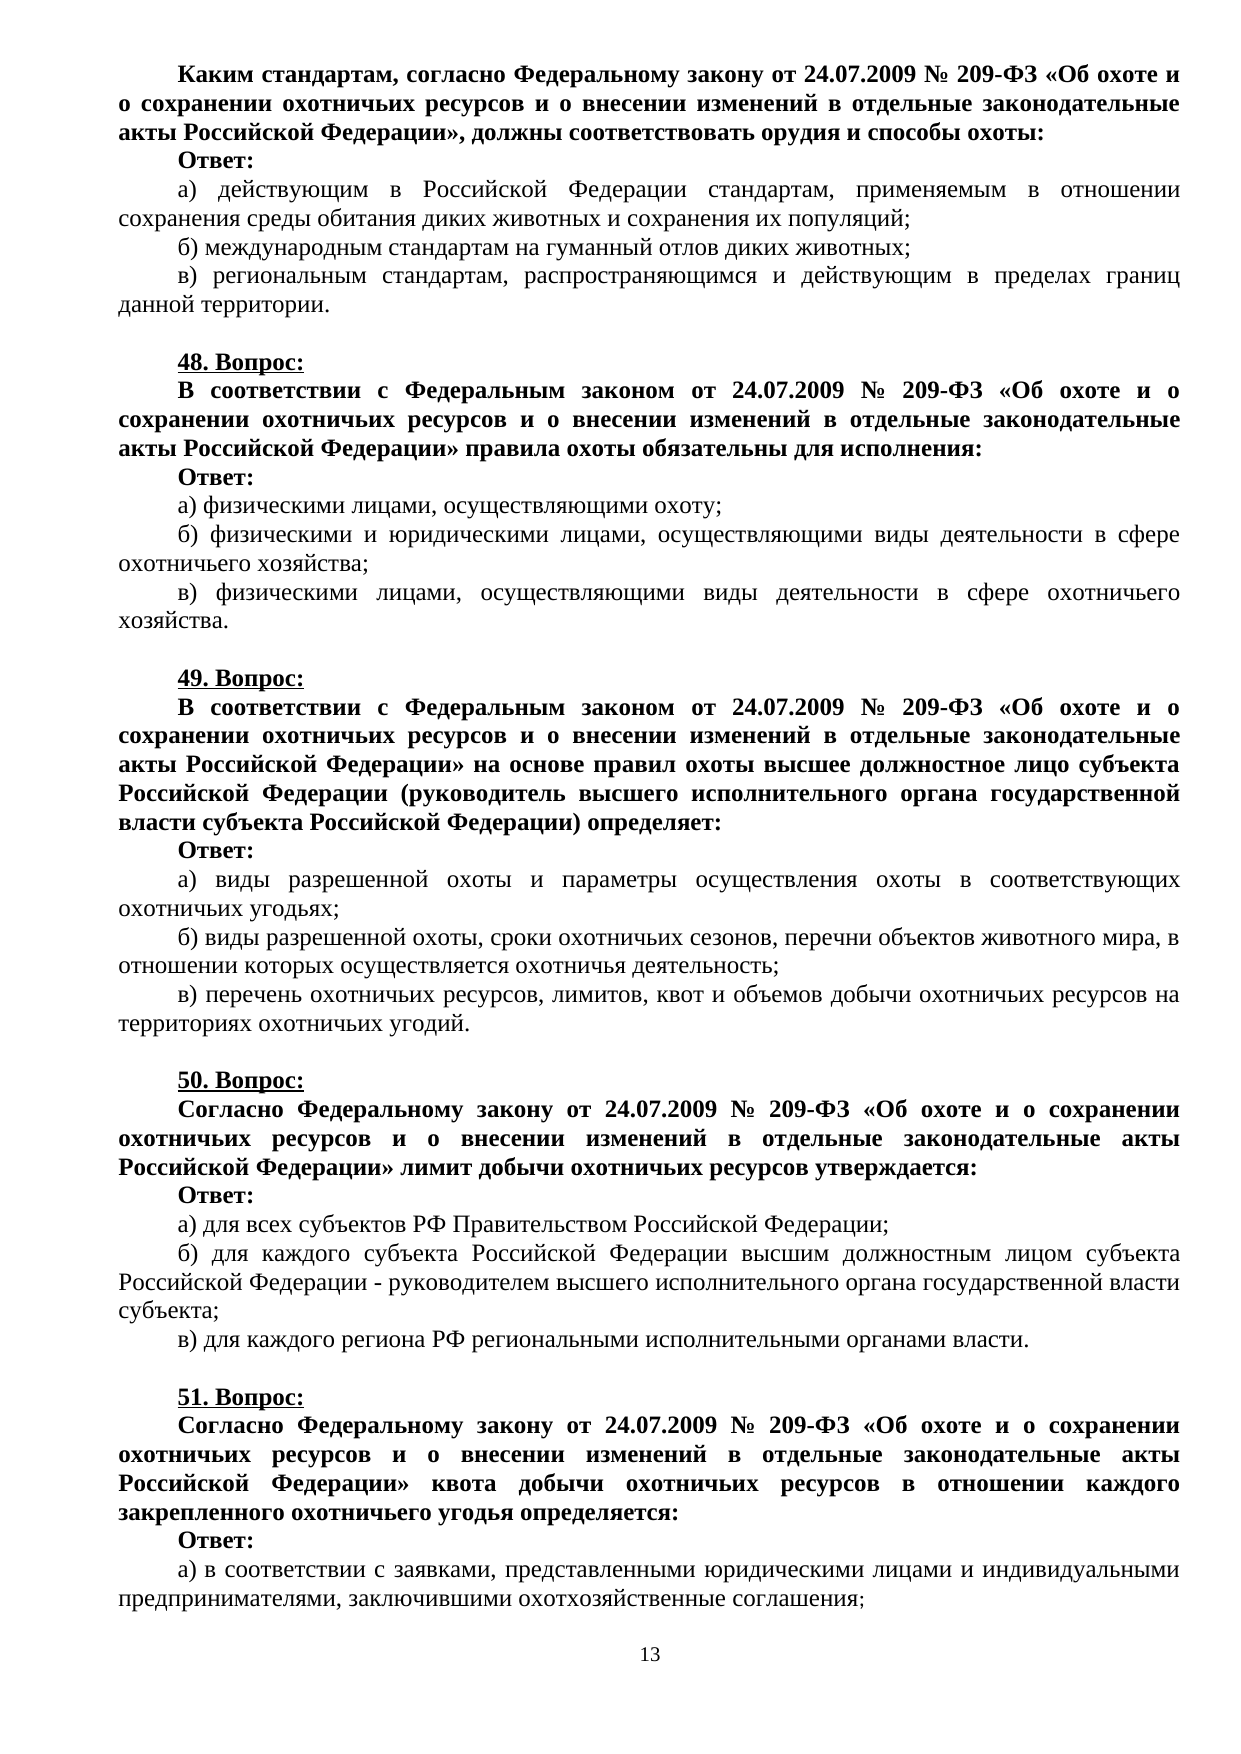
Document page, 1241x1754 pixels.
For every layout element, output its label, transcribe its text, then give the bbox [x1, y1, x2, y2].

text В соответствии с Федеральным законом от 24.07.2009 № 209-ФЗ «Об охоте и о сохранении охотничьих ресурсов и о внесении изменений в отдельные законодательные акты Российской Федерации» правила охоты обязательны для исполнения: [118, 375, 1181, 462]
text в) для каждого региона РФ региональными исполнительными органами власти. [118, 1324, 1181, 1353]
text 49. Вопрос: [118, 663, 1181, 692]
text Согласно Федеральному закону от 24.07.2009 № 209-ФЗ «Об охоте и о сохранении охотничьих ресурсов и о внесении изменений в отдельные законодательные акты Российской Федерации» лимит добычи охотничьих ресурсов утверждается: [118, 1094, 1181, 1180]
text а) физическими лицами, осуществляющими охоту; [118, 490, 1181, 519]
text Ответ: [118, 462, 1181, 490]
text б) для каждого субъекта Российской Федерации высшим должностным лицом субъекта Российской Федерации - руководителем высшего исполнительного органа государственной власти субъекта; [118, 1238, 1181, 1324]
text Каким стандартам, согласно Федеральному закону от 24.07.2009 № 209-ФЗ «Об охоте и о сохранении охотничьих ресурсов и о внесении изменений в отдельные законодательные акты Российской Федерации», должны соответствовать орудия и способы охоты: [118, 59, 1181, 145]
text Ответ: [118, 1525, 1181, 1554]
text Ответ: [118, 1180, 1181, 1209]
text Ответ: [118, 835, 1181, 864]
text б) международным стандартам на гуманный отлов диких животных; [118, 232, 1181, 260]
text в) региональным стандартам, распространяющимся и действующим в пределах границ данной территории. [118, 260, 1181, 318]
text а) в соответствии с заявками, представленными юридическими лицами и индивидуальными предпринимателями, заключившими охотхозяйственные соглашения; [118, 1554, 1181, 1612]
text а) виды разрешенной охоты и параметры осуществления охоты в соответствующих охотничьих угодьях; [118, 864, 1181, 922]
text б) виды разрешенной охоты, сроки охотничьих сезонов, перечни объектов животного мира, в отношении которых осуществляется охотничья деятельность; [118, 922, 1181, 979]
text а) для всех субъектов РФ Правительством Российской Федерации; [118, 1209, 1181, 1238]
text в) физическими лицами, осуществляющими виды деятельности в сфере охотничьего хозяйства. [118, 577, 1181, 634]
text а) действующим в Российской Федерации стандартам, применяемым в отношении сохранения среды обитания диких животных и сохранения их популяций; [118, 174, 1181, 232]
text Ответ: [118, 145, 1181, 174]
text 51. Вопрос: [118, 1382, 1181, 1410]
text б) физическими и юридическими лицами, осуществляющими виды деятельности в сфере охотничьего хозяйства; [118, 519, 1181, 577]
text в) перечень охотничьих ресурсов, лимитов, квот и объемов добычи охотничьих ресурсов на территориях охотничьих угодий. [118, 979, 1181, 1037]
text 48. Вопрос: [118, 347, 1181, 375]
text Согласно Федеральному закону от 24.07.2009 № 209-ФЗ «Об охоте и о сохранении охотничьих ресурсов и о внесении изменений в отдельные законодательные акты Российской Федерации» квота добычи охотничьих ресурсов в отношении каждого закрепленного охотничьего угодья определяется: [118, 1410, 1181, 1525]
text 50. Вопрос: [118, 1065, 1181, 1094]
text В соответствии с Федеральным законом от 24.07.2009 № 209-ФЗ «Об охоте и о сохранении охотничьих ресурсов и о внесении изменений в отдельные законодательные акты Российской Федерации» на основе правил охоты высшее должностное лицо субъекта Российской Федерации (руководитель высшего исполнительного органа государственной власти субъекта Российской Федерации) определяет: [118, 692, 1181, 835]
